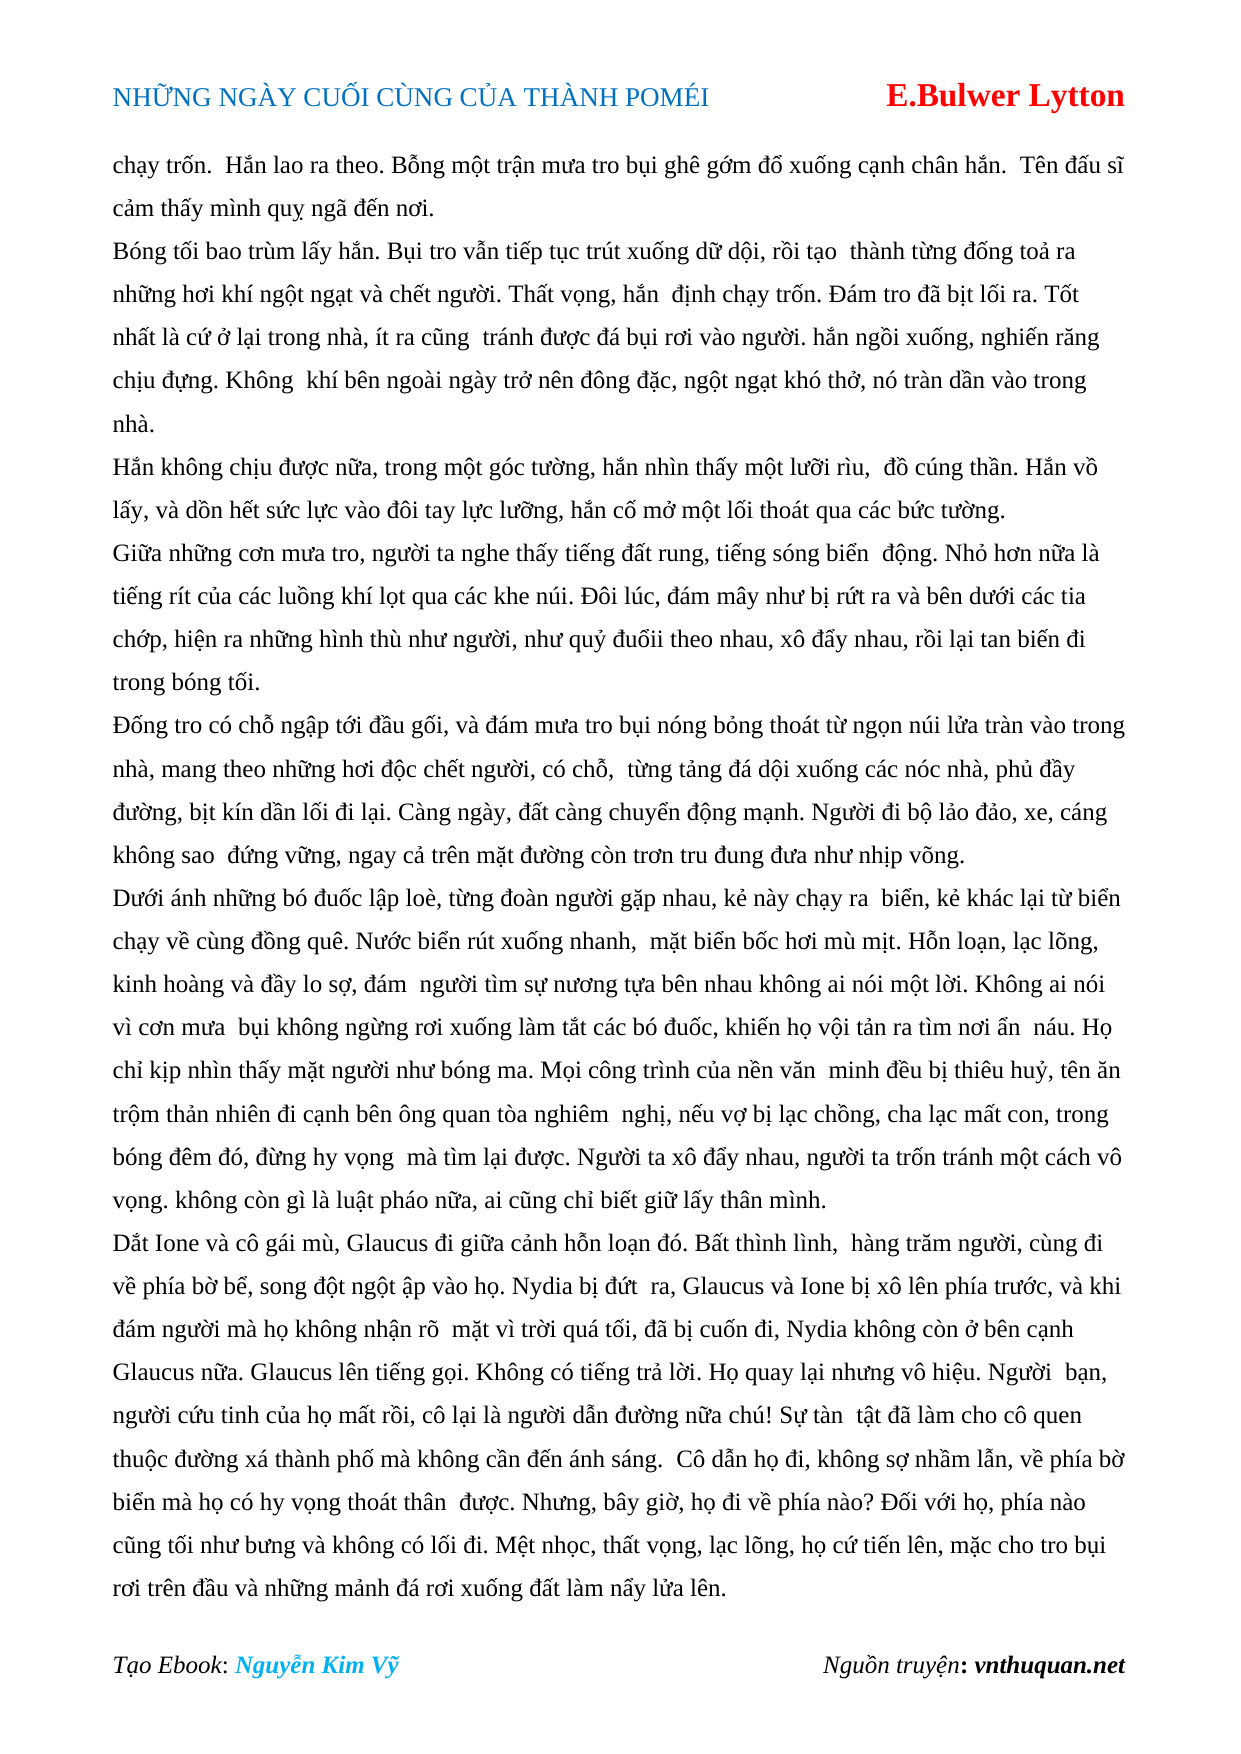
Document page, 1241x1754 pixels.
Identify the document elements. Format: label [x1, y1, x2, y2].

text [112, 150, 1128, 1602]
